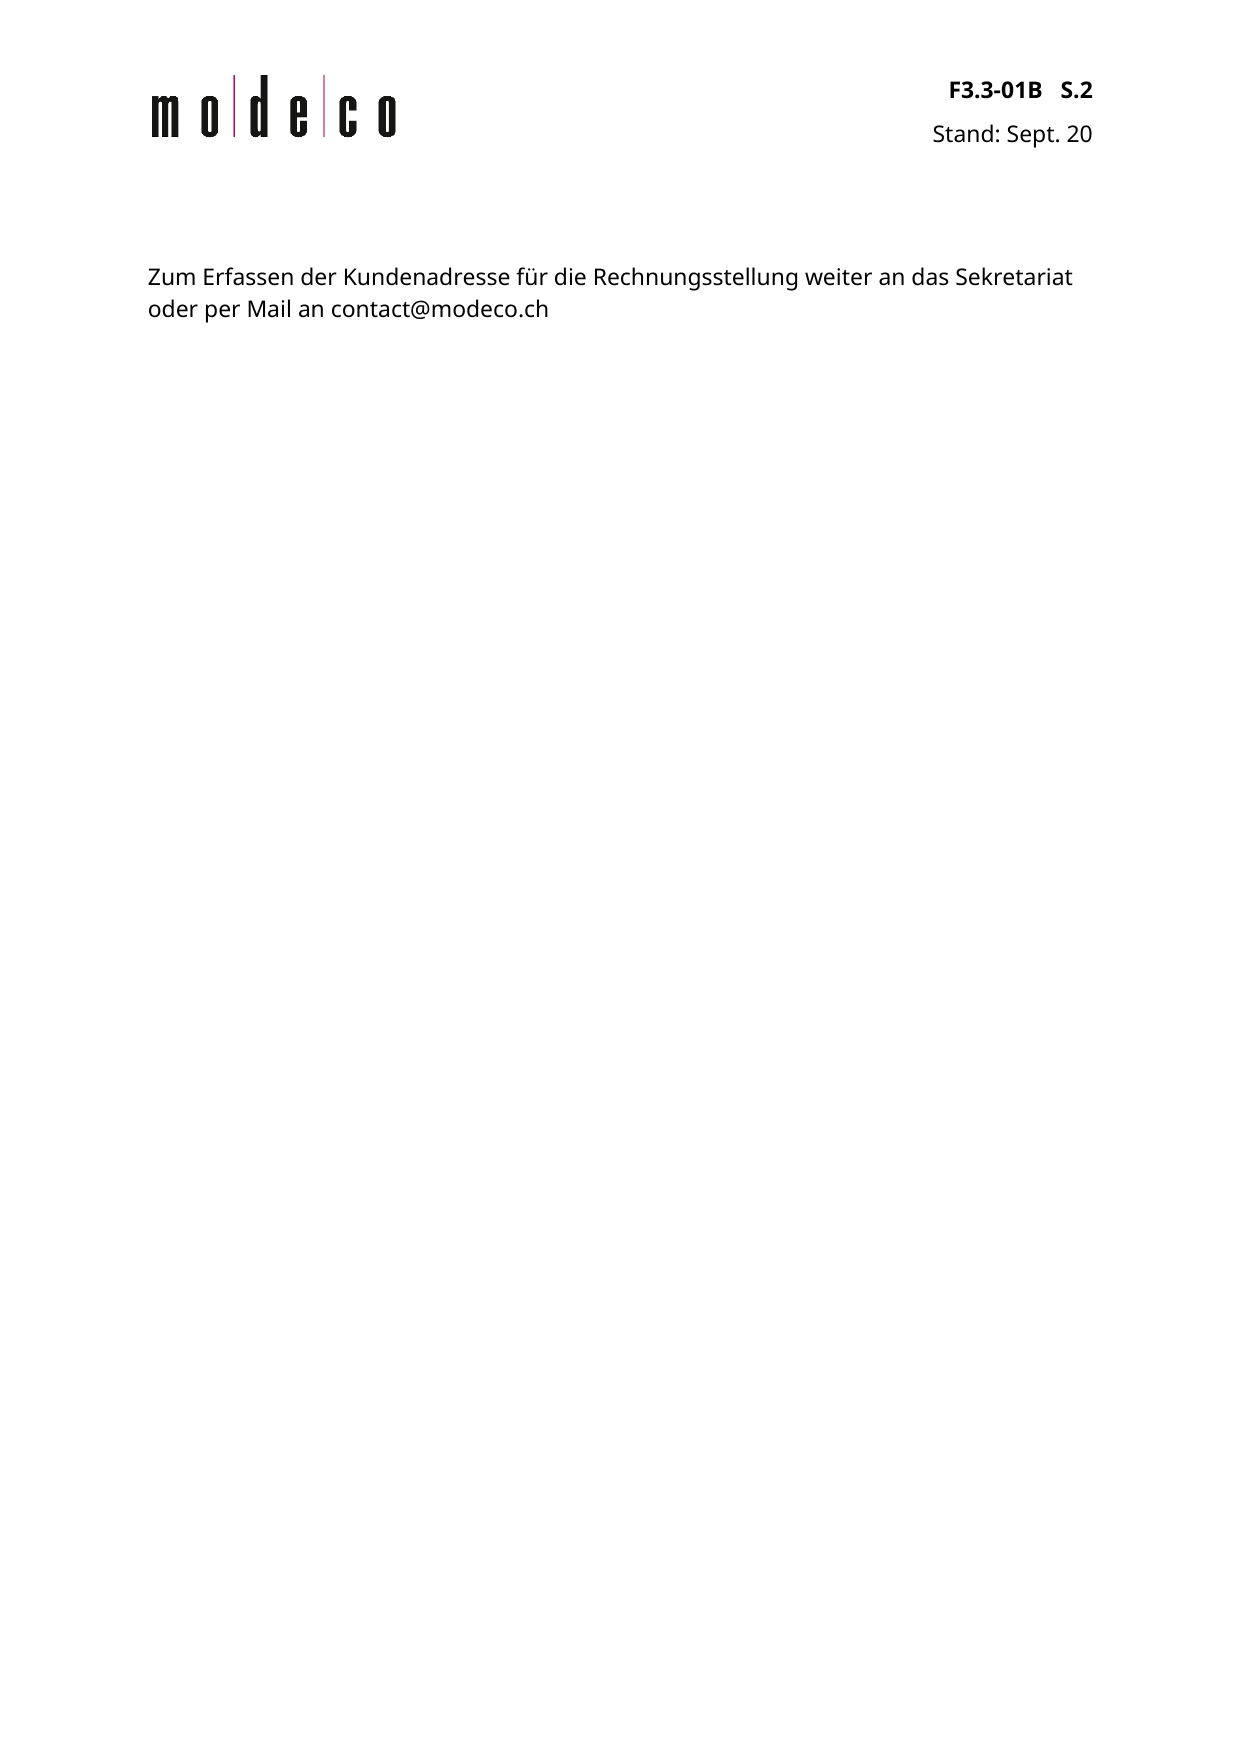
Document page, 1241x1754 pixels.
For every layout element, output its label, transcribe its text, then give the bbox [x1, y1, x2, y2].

text Zum Erfassen der Kundenadresse für die Rechnungsstellung weiter an das Sekretariat oder per Mail an contact@modeco.ch [148, 261, 1092, 324]
picture [134, 69, 411, 149]
